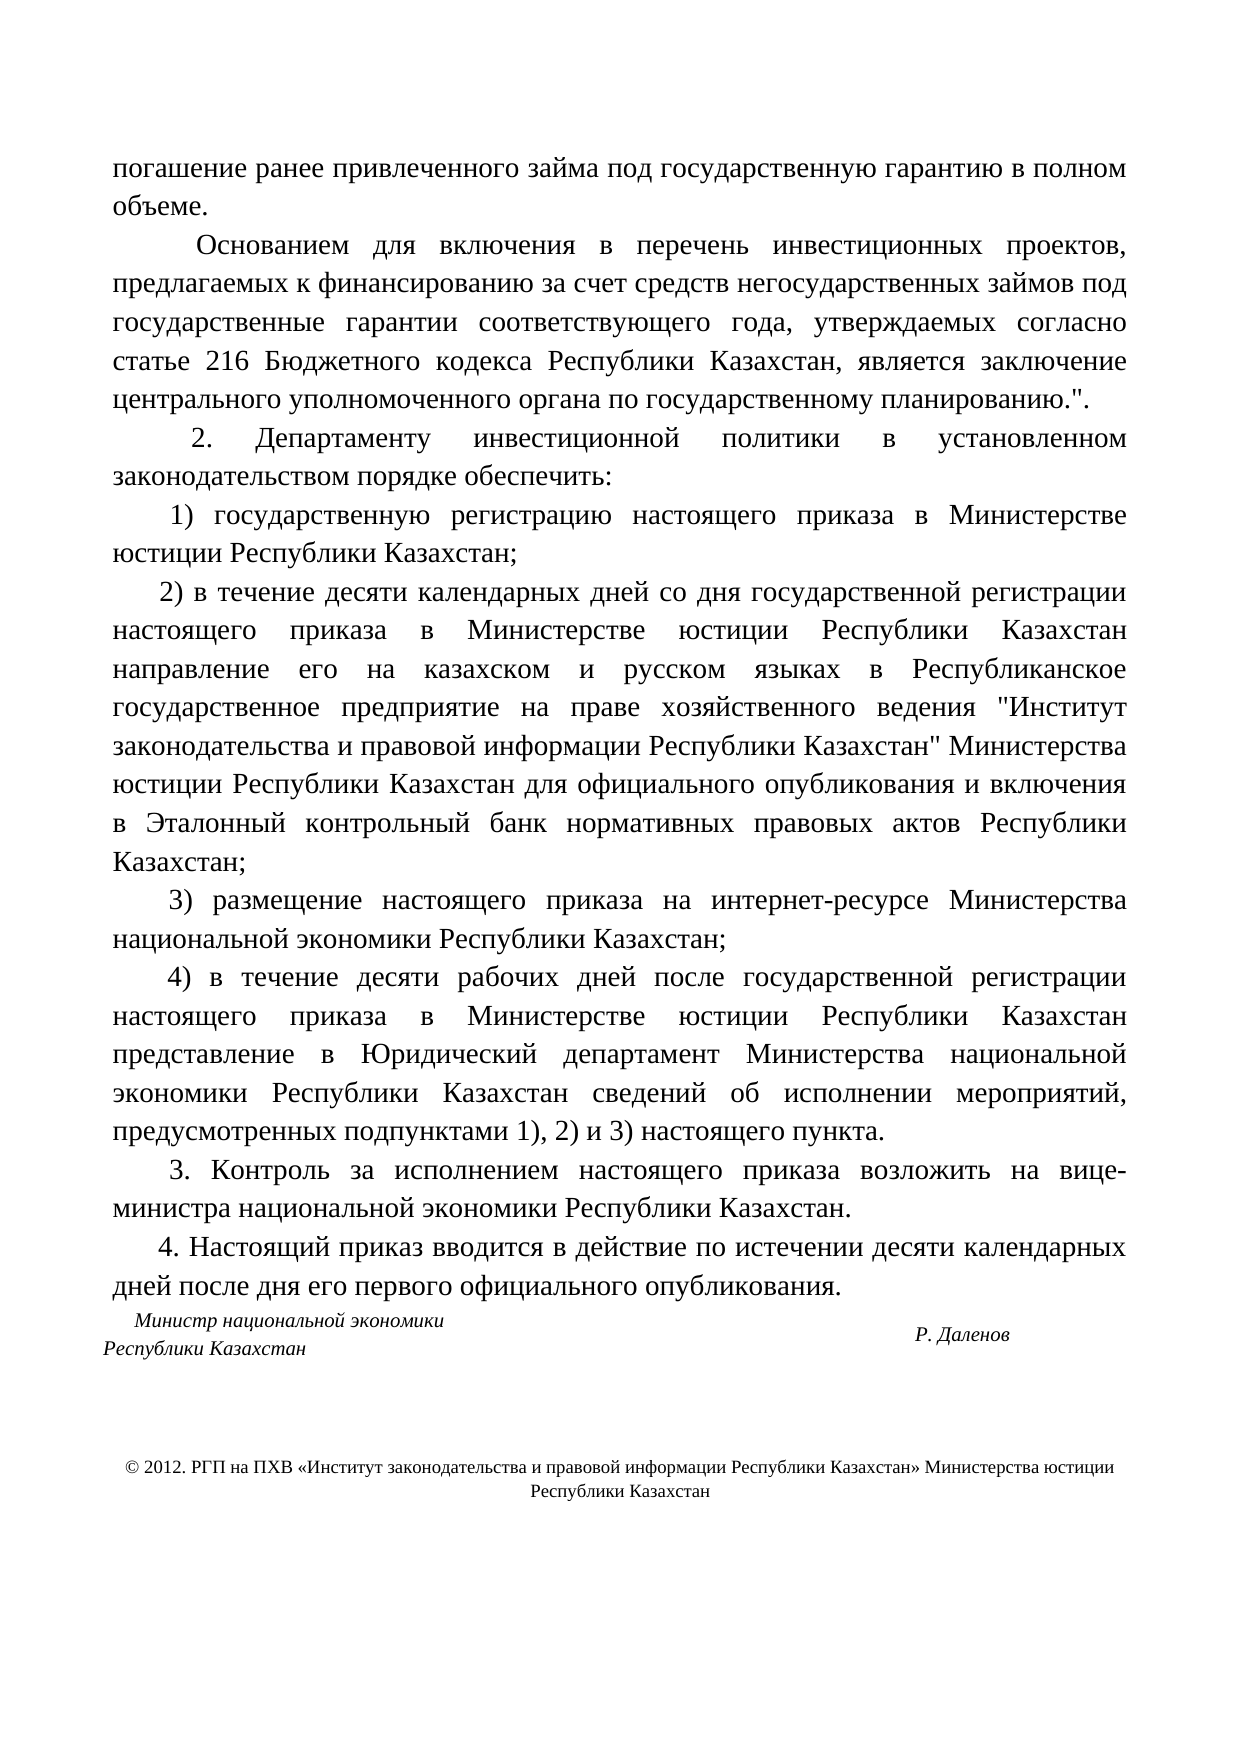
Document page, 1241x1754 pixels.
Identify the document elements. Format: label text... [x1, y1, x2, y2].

table_header Министр национальной экономики Республики Казахстан [101, 1306, 913, 1365]
table_header Р. Даленов [913, 1306, 1240, 1365]
text 1) государственную регистрацию настоящего приказа в Министерстве юстиции Республики Казахстан; [112, 497, 1128, 569]
text 3) размещение настоящего приказа на интернет-ресурсе Министерства национальной экономики Республики Казахстан; [112, 882, 1128, 954]
text 4) в течение десяти рабочих дней после государственной регистрации настоящего приказа в Министерстве юстиции Республики Казахстан представление в Юридический департамент Министерства национальной экономики Республики Казахстан сведений об исполнении мероприятий, предусмотренных подпунктами 1), 2) и 3) настоящего пункта. [112, 959, 1128, 1147]
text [112, 150, 1128, 222]
text 2) в течение десяти календарных дней со дня государственной регистрации настоящего приказа в Министерстве юстиции Республики Казахстан направление его на казахском и русском языках в Республиканское государственное предприятие на праве хозяйственного ведения "Институт законодательства и правовой информации Республики Казахстан" Министерства юстиции Республики Казахстан для официального опубликования и включения в Эталонный контрольный банк нормативных правовых актов Республики Казахстан; [112, 574, 1128, 877]
text © 2012. РГП на ПХВ «Институт законодательства и правовой информации Республики Казахстан» Министерства юстиции Республики Казахстан [112, 1456, 1128, 1502]
text Основанием для включения в перечень инвестиционных проектов, предлагаемых к финансированию за счет средств негосударственных займов под государственные гарантии соответствующего года, утверждаемых согласно статье 216 Бюджетного кодекса Республики Казахстан, является заключение центрального уполномоченного органа по государственному планированию.". [112, 227, 1128, 415]
text 4. Настоящий приказ вводится в действие по истечении десяти календарных дней после дня его первого официального опубликования. [112, 1229, 1128, 1301]
text 2. Департаменту инвестиционной политики в установленном законодательством порядке обеспечить: [112, 420, 1128, 492]
text 3. Контроль за исполнением настоящего приказа возложить на вице-министра национальной экономики Республики Казахстан. [112, 1152, 1128, 1224]
